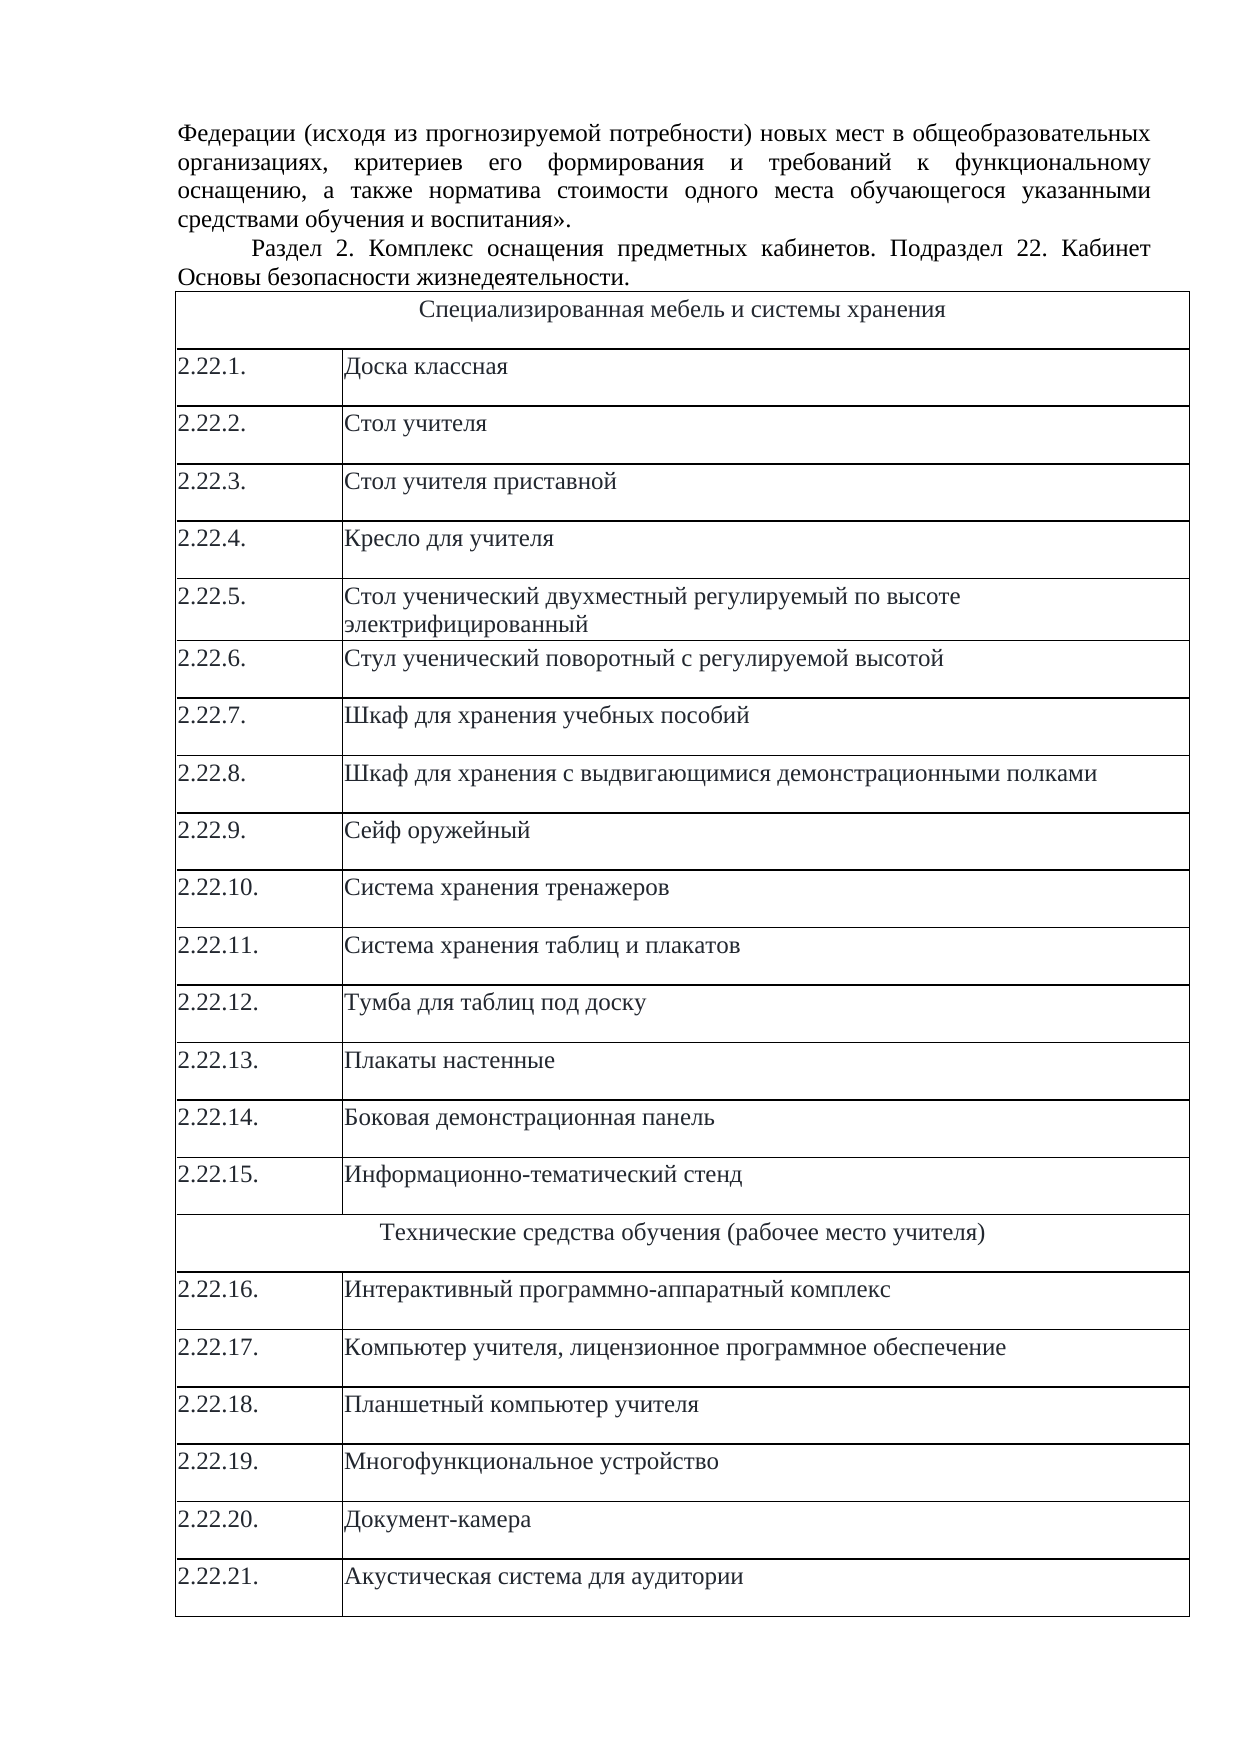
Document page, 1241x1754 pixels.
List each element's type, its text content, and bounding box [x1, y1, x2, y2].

table_cell 2.22.12. [176, 985, 342, 1042]
text Раздел 2. Комплекс оснащения предметных кабинетов. Подраздел 22. Кабинет Основы безопасности жизнедеятельности. [177, 233, 1152, 291]
table_cell Информационно-тематический стенд [343, 1158, 1189, 1214]
table_cell Документ-камера [343, 1502, 1189, 1558]
table_cell 2.22.15. [176, 1158, 342, 1214]
table_cell 2.22.14. [176, 1100, 342, 1156]
table_cell Кресло для учителя [343, 522, 1189, 578]
table_cell 2.22.18. [176, 1387, 342, 1443]
table_cell Технические средства обучения (рабочее место учителя) [176, 1215, 1189, 1271]
table_cell Система хранения таблиц и плакатов [343, 928, 1189, 984]
table_cell 2.22.17. [176, 1330, 342, 1386]
table_cell Шкаф для хранения учебных пособий [343, 699, 1189, 754]
table_cell Тумба для таблиц под доску [343, 986, 1189, 1042]
table_header Специализированная мебель и системы хранения [176, 292, 1189, 348]
table_cell 2.22.8. [176, 756, 342, 812]
table_cell Стол учителя [343, 407, 1189, 463]
table_cell Интерактивный программно-аппаратный комплекс [343, 1273, 1189, 1328]
table_cell 2.22.21. [176, 1559, 342, 1616]
table_cell Планшетный компьютер учителя [343, 1388, 1189, 1443]
table_cell 2.22.7. [176, 698, 342, 754]
table_cell Стул ученический поворотный с регулируемой высотой [343, 641, 1189, 697]
table_cell Стол ученический двухместный регулируемый по высоте электрифицированный [343, 579, 1189, 640]
table_cell 2.22.11. [176, 928, 342, 984]
table_cell 2.22.2. [176, 406, 342, 463]
table_cell 2.22.1. [176, 349, 342, 405]
table_cell 2.22.4. [176, 521, 342, 578]
table_cell 2.22.10. [176, 870, 342, 927]
table_cell Многофункциональное устройство [343, 1445, 1189, 1501]
table_cell 2.22.5. [176, 579, 342, 640]
table_cell 2.22.9. [176, 813, 342, 869]
table_cell 2.22.13. [176, 1043, 342, 1099]
table_cell Стол учителя приставной [343, 465, 1189, 520]
table_cell Компьютер учителя, лицензионное программное обеспечение [343, 1330, 1189, 1386]
table_cell Акустическая система для аудитории [343, 1560, 1189, 1616]
table_cell 2.22.6. [176, 641, 342, 697]
table_cell 2.22.3. [176, 464, 342, 520]
table_cell 2.22.16. [176, 1272, 342, 1328]
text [177, 118, 1152, 233]
table_cell Сейф оружейный [343, 814, 1189, 869]
table_cell 2.22.20. [176, 1502, 342, 1558]
table_cell 2.22.19. [176, 1444, 342, 1501]
table_cell Система хранения тренажеров [343, 871, 1189, 927]
table_cell Доска классная [343, 350, 1189, 405]
table_cell Плакаты настенные [343, 1043, 1189, 1099]
table_cell Боковая демонстрационная панель [343, 1101, 1189, 1156]
table_cell Шкаф для хранения с выдвигающимися демонстрационными полками [343, 756, 1189, 812]
